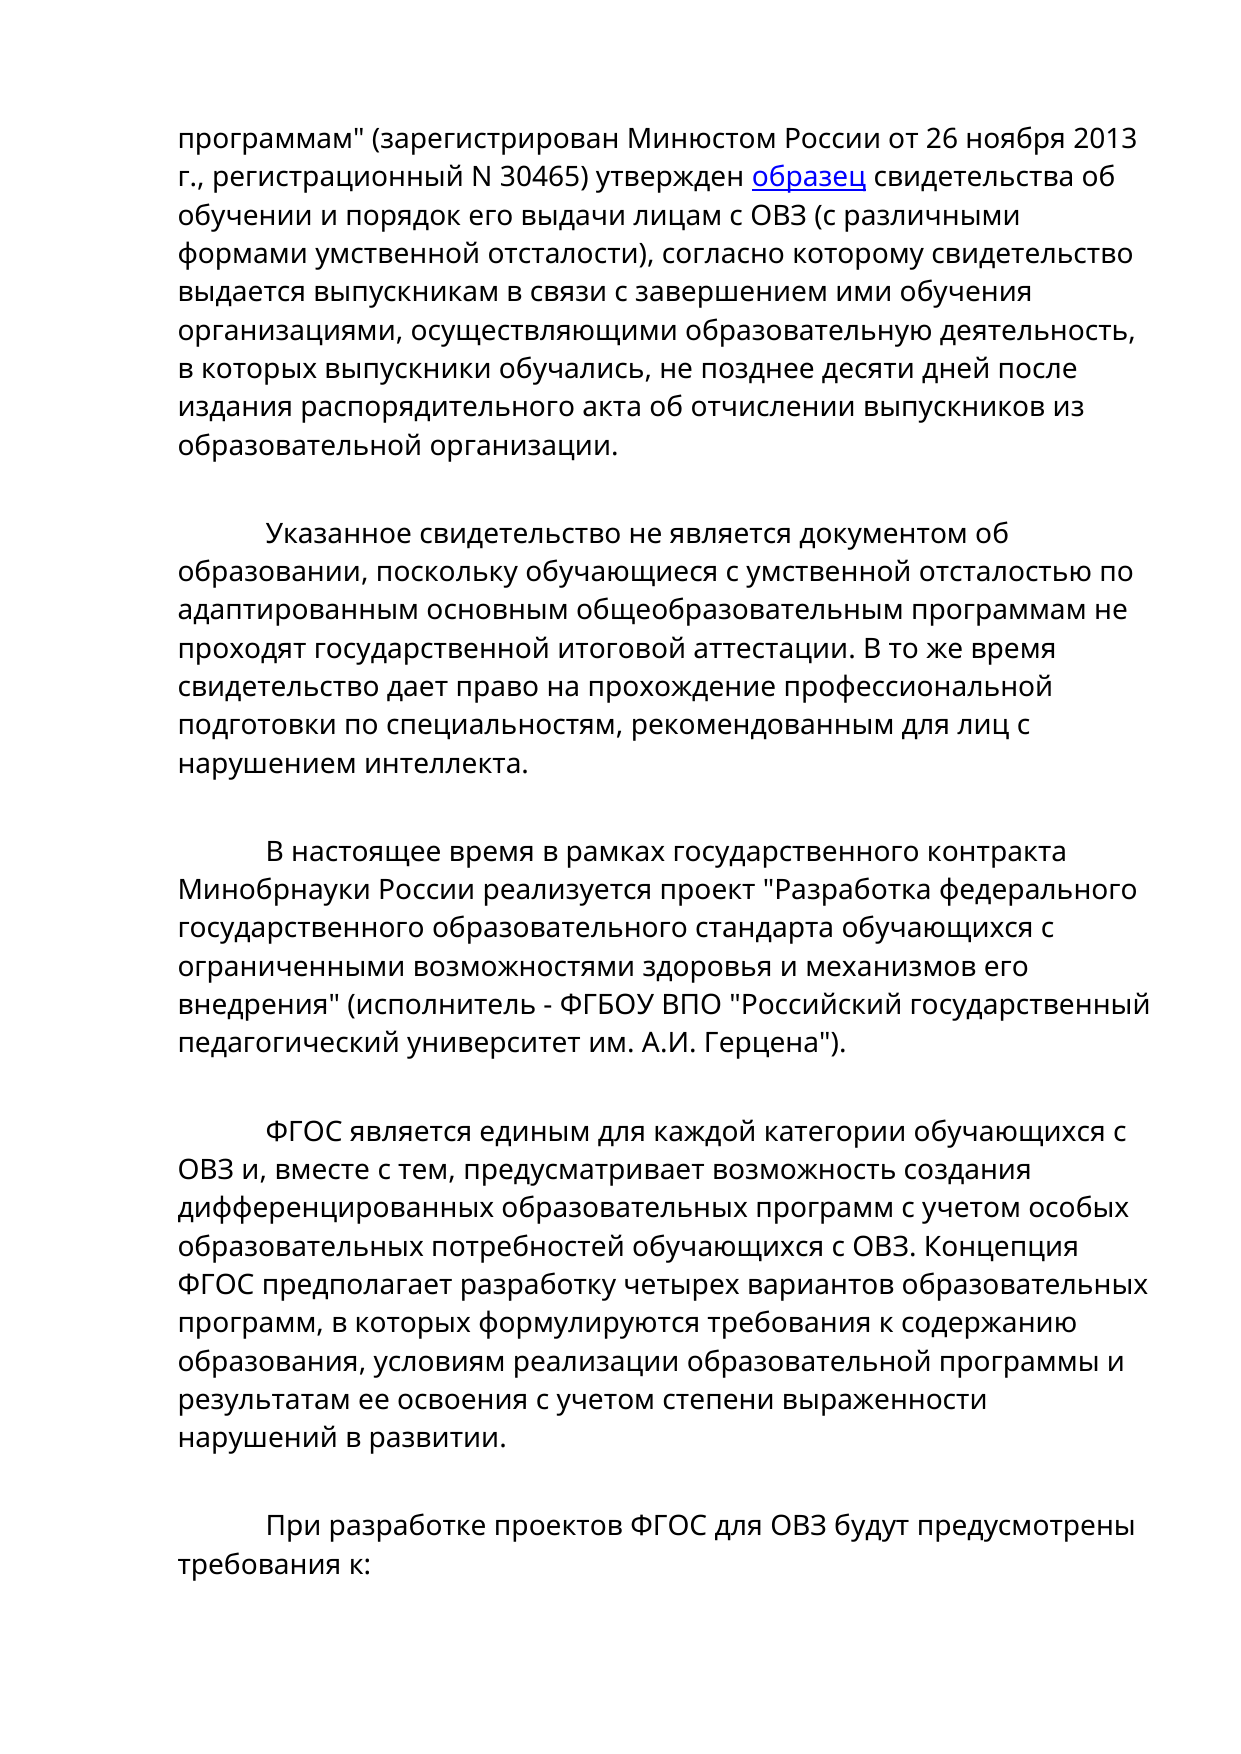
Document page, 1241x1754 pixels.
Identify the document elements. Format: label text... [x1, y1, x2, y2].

text ФГОС является единым для каждой категории обучающихся с ОВЗ и, вместе с тем, предусматривает возможность создания дифференцированных образовательных программ с учетом особых образовательных потребностей обучающихся с ОВЗ. Концепция ФГОС предполагает разработку четырех вариантов образовательных программ, в которых формулируются требования к содержанию образования, условиям реализации образовательной программы и результатам ее освоения с учетом степени выраженности нарушений в развитии. [177, 1090, 1152, 1456]
text Указанное свидетельство не является документом об образовании, поскольку обучающиеся с умственной отсталостью по адаптированным основным общеобразовательным программам не проходят государственной итоговой аттестации. В то же время свидетельство дает право на прохождение профессиональной подготовки по специальностям, рекомендованным для лиц с нарушением интеллекта. [177, 492, 1152, 781]
text В настоящее время в рамках государственного контракта Минобрнауки России реализуется проект "Разработка федерального государственного образовательного стандарта обучающихся с ограниченными возможностями здоровья и механизмов его внедрения" (исполнитель - ФГБОУ ВПО "Российский государственный педагогический университет им. А.И. Герцена"). [177, 810, 1152, 1061]
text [177, 118, 1152, 463]
text При разработке проектов ФГОС для ОВЗ будут предусмотрены требования к: [177, 1485, 1152, 1582]
